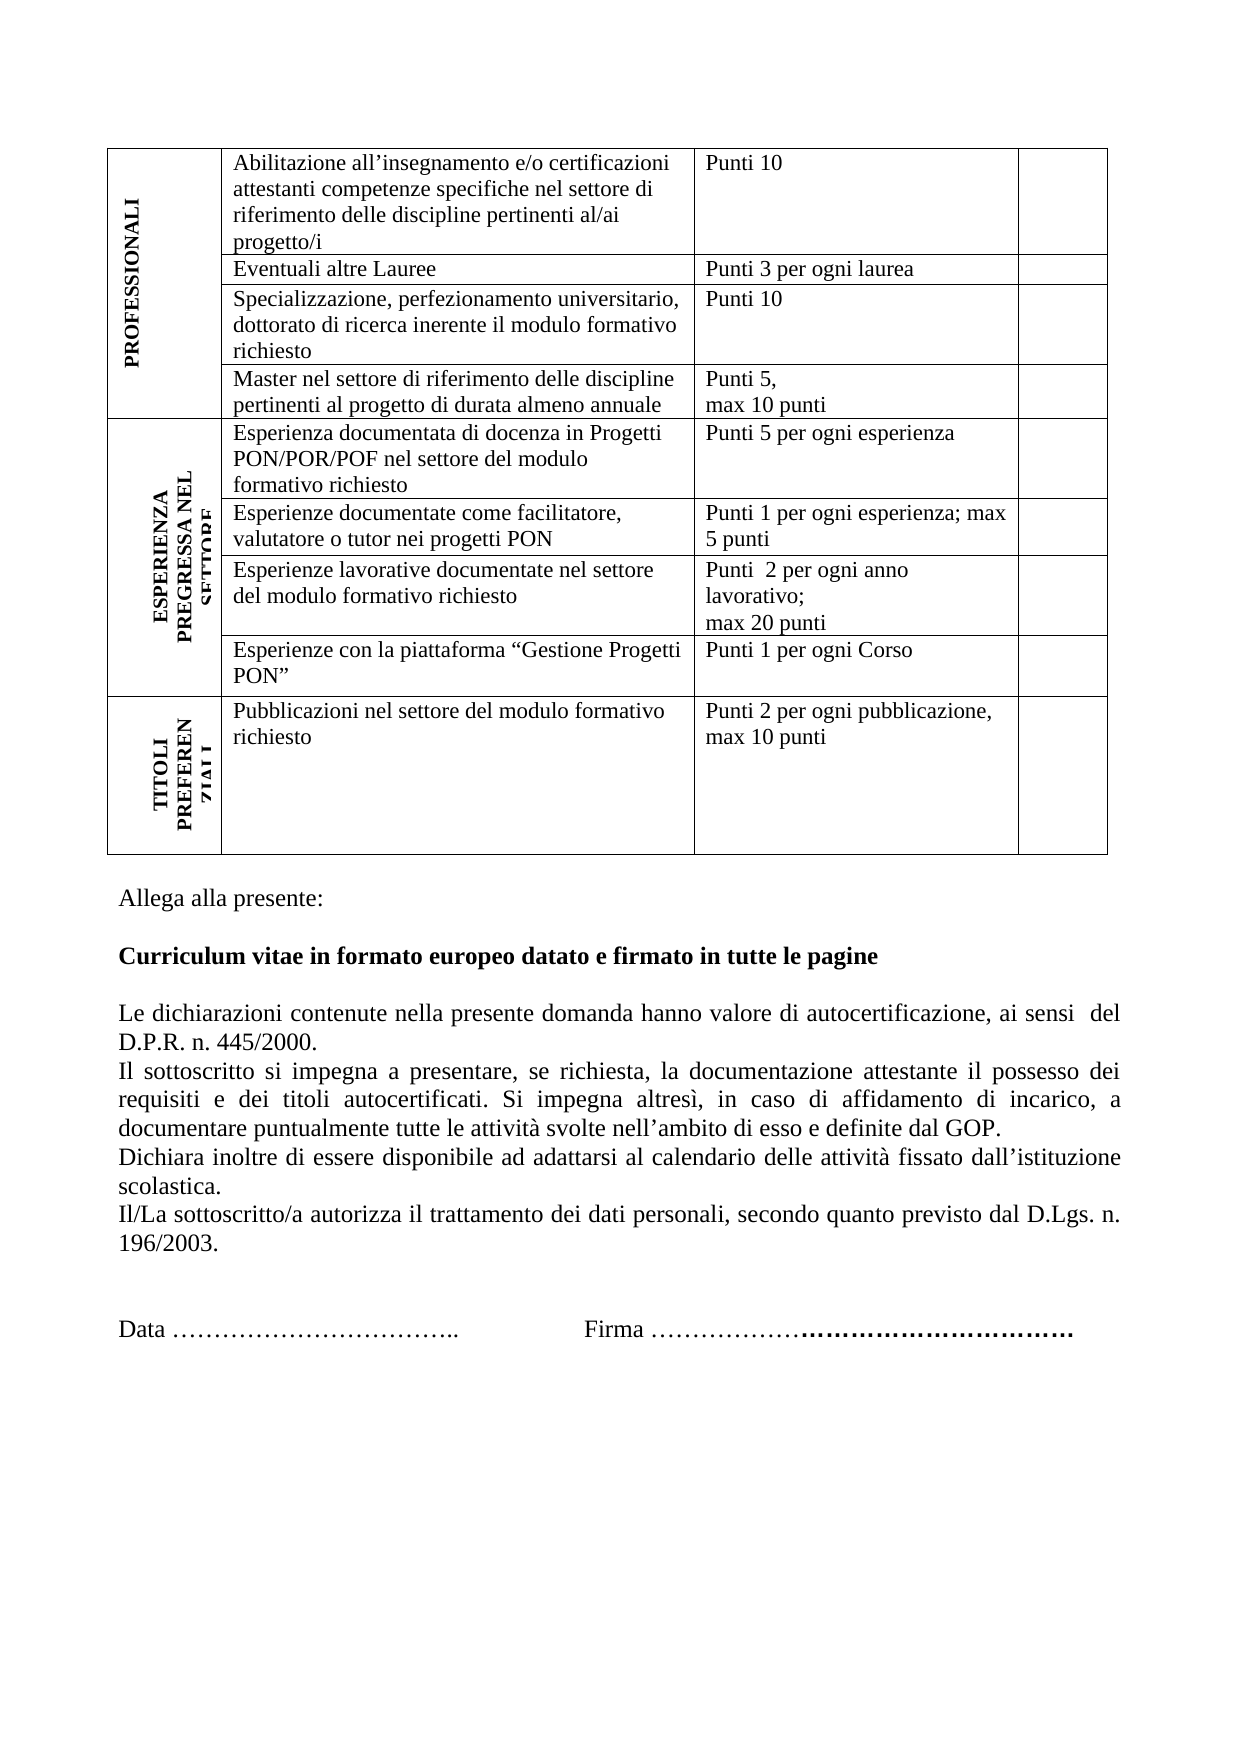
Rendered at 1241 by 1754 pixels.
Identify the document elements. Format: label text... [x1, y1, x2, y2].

table_cell Esperienza documentata di docenza in Progetti PON/POR/POF nel settore del modulo formativo richiesto [222, 419, 694, 498]
table_cell Esperienze con la piattaforma “Gestione Progetti PON” [222, 636, 694, 696]
table_cell Punti 2 per ogni anno lavorativo; max 20 punti [695, 556, 1018, 635]
table_cell [1019, 365, 1107, 418]
table_cell [1019, 255, 1107, 284]
table_cell TITOLI PREFEREN ZIALI [108, 697, 221, 853]
table_cell Punti 2 per ogni pubblicazione, max 10 punti [695, 697, 1018, 853]
table_cell ESPERIENZA PREGRESSA NEL SETTORE [108, 419, 221, 696]
table_cell Punti 5 per ogni esperienza [695, 419, 1018, 498]
table_cell [1019, 285, 1107, 364]
table_cell Punti 10 [695, 149, 1018, 254]
table_cell Eventuali altre Lauree [222, 255, 694, 284]
table_cell [1019, 556, 1107, 635]
table_cell Punti 1 per ogni esperienza; max 5 punti [695, 499, 1018, 555]
table_cell Punti 5, max 10 punti [695, 365, 1018, 418]
table_cell Punti 1 per ogni Corso [695, 636, 1018, 696]
text Curriculum vitae in formato europeo datato e firmato in tutte le pagine [118, 941, 1122, 969]
table_cell Esperienze documentate come facilitatore, valutatore o tutor nei progetti PON [222, 499, 694, 555]
table_cell Master nel settore di riferimento delle discipline pertinenti al progetto di durata almeno annuale [222, 365, 694, 418]
text Il/La sottoscritto/a autorizza il trattamento dei dati personali, secondo quanto previsto dal D.Lgs. n. 196/2003. [118, 1199, 1122, 1257]
table_cell Punti 10 [695, 285, 1018, 364]
table_cell [1019, 697, 1107, 853]
table_cell Pubblicazioni nel settore del modulo formativo richiesto [222, 697, 694, 853]
table_cell [1019, 419, 1107, 498]
text Allega alla presente: [118, 883, 1122, 912]
text Dichiara inoltre di essere disponibile ad adattarsi al calendario delle attività fissato dall’istituzione scolastica. [118, 1142, 1122, 1199]
table_cell Esperienze lavorative documentate nel settore del modulo formativo richiesto [222, 556, 694, 635]
table_cell [1019, 149, 1107, 254]
table_cell Specializzazione, perfezionamento universitario, dottorato di ricerca inerente il modulo formativo richiesto [222, 285, 694, 364]
table_cell [1019, 636, 1107, 696]
table_cell Abilitazione all’insegnamento e/o certificazioni attestanti competenze specifiche nel settore di riferimento delle discipline pertinenti al/ai progetto/i [222, 149, 694, 254]
table_cell Punti 3 per ogni laurea [695, 255, 1018, 284]
text Le dichiarazioni contenute nella presente domanda hanno valore di autocertificazione, ai sensi del D.P.R. n. 445/2000. [118, 998, 1122, 1056]
text Il sottoscritto si impegna a presentare, se richiesta, la documentazione attestante il possesso dei requisiti e dei titoli autocertificati. Si impegna altresì, in caso di affidamento di incarico, a documentare puntualmente tutte le attività svolte nell’ambito di esso e definite dal GOP. [118, 1056, 1122, 1142]
text Data …………………………….. Firma …………………………………………… [118, 1314, 1122, 1343]
table_cell [1019, 499, 1107, 555]
